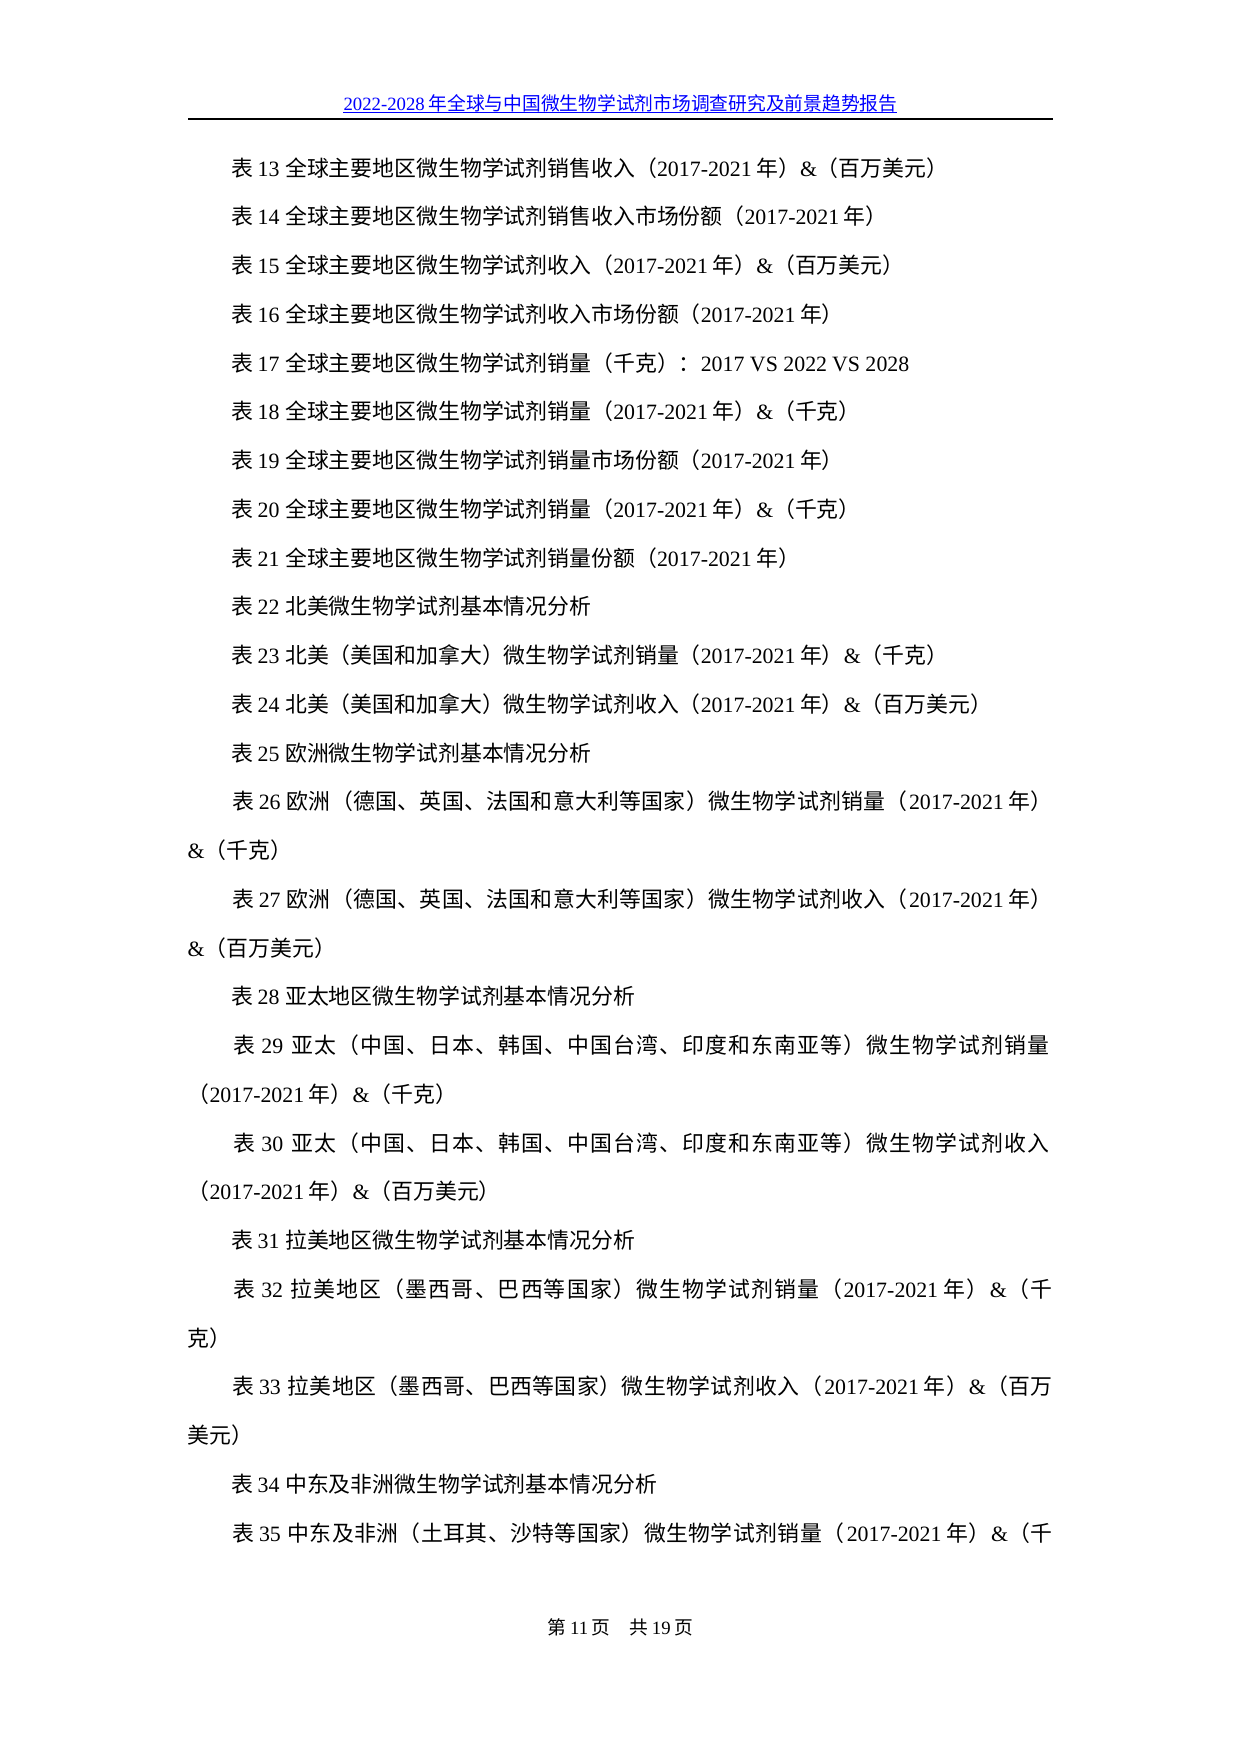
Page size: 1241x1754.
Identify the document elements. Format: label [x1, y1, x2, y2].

text [187, 150, 1053, 1548]
